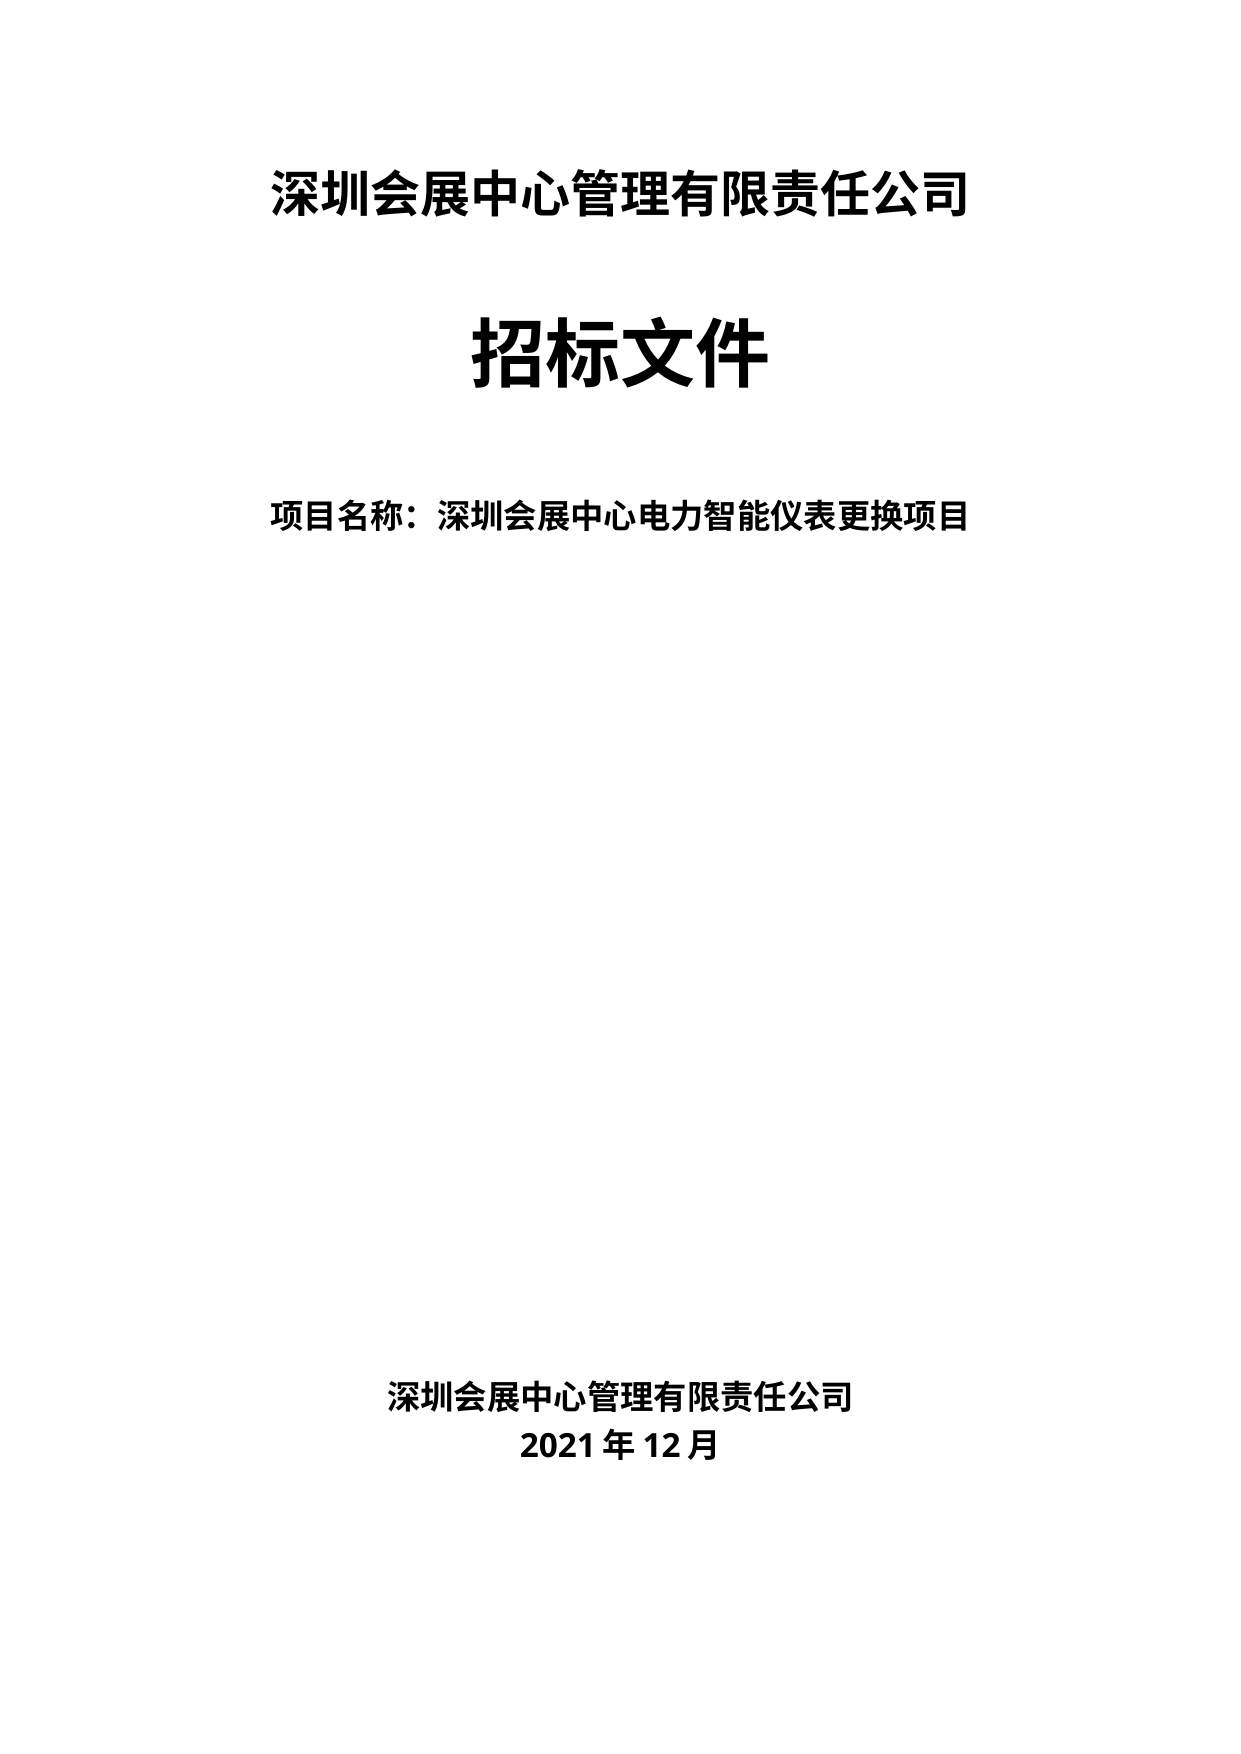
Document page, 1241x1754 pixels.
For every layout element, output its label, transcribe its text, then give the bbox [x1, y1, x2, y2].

text 深圳会展中心管理有限责任公司 [187, 154, 1053, 226]
text 项目名称：深圳会展中心电力智能仪表更换项目 [187, 489, 1053, 538]
text 招标文件 [187, 294, 1053, 403]
text 深圳会展中心管理有限责任公司 [187, 1371, 1053, 1419]
text 2021年12月 [187, 1419, 1053, 1467]
